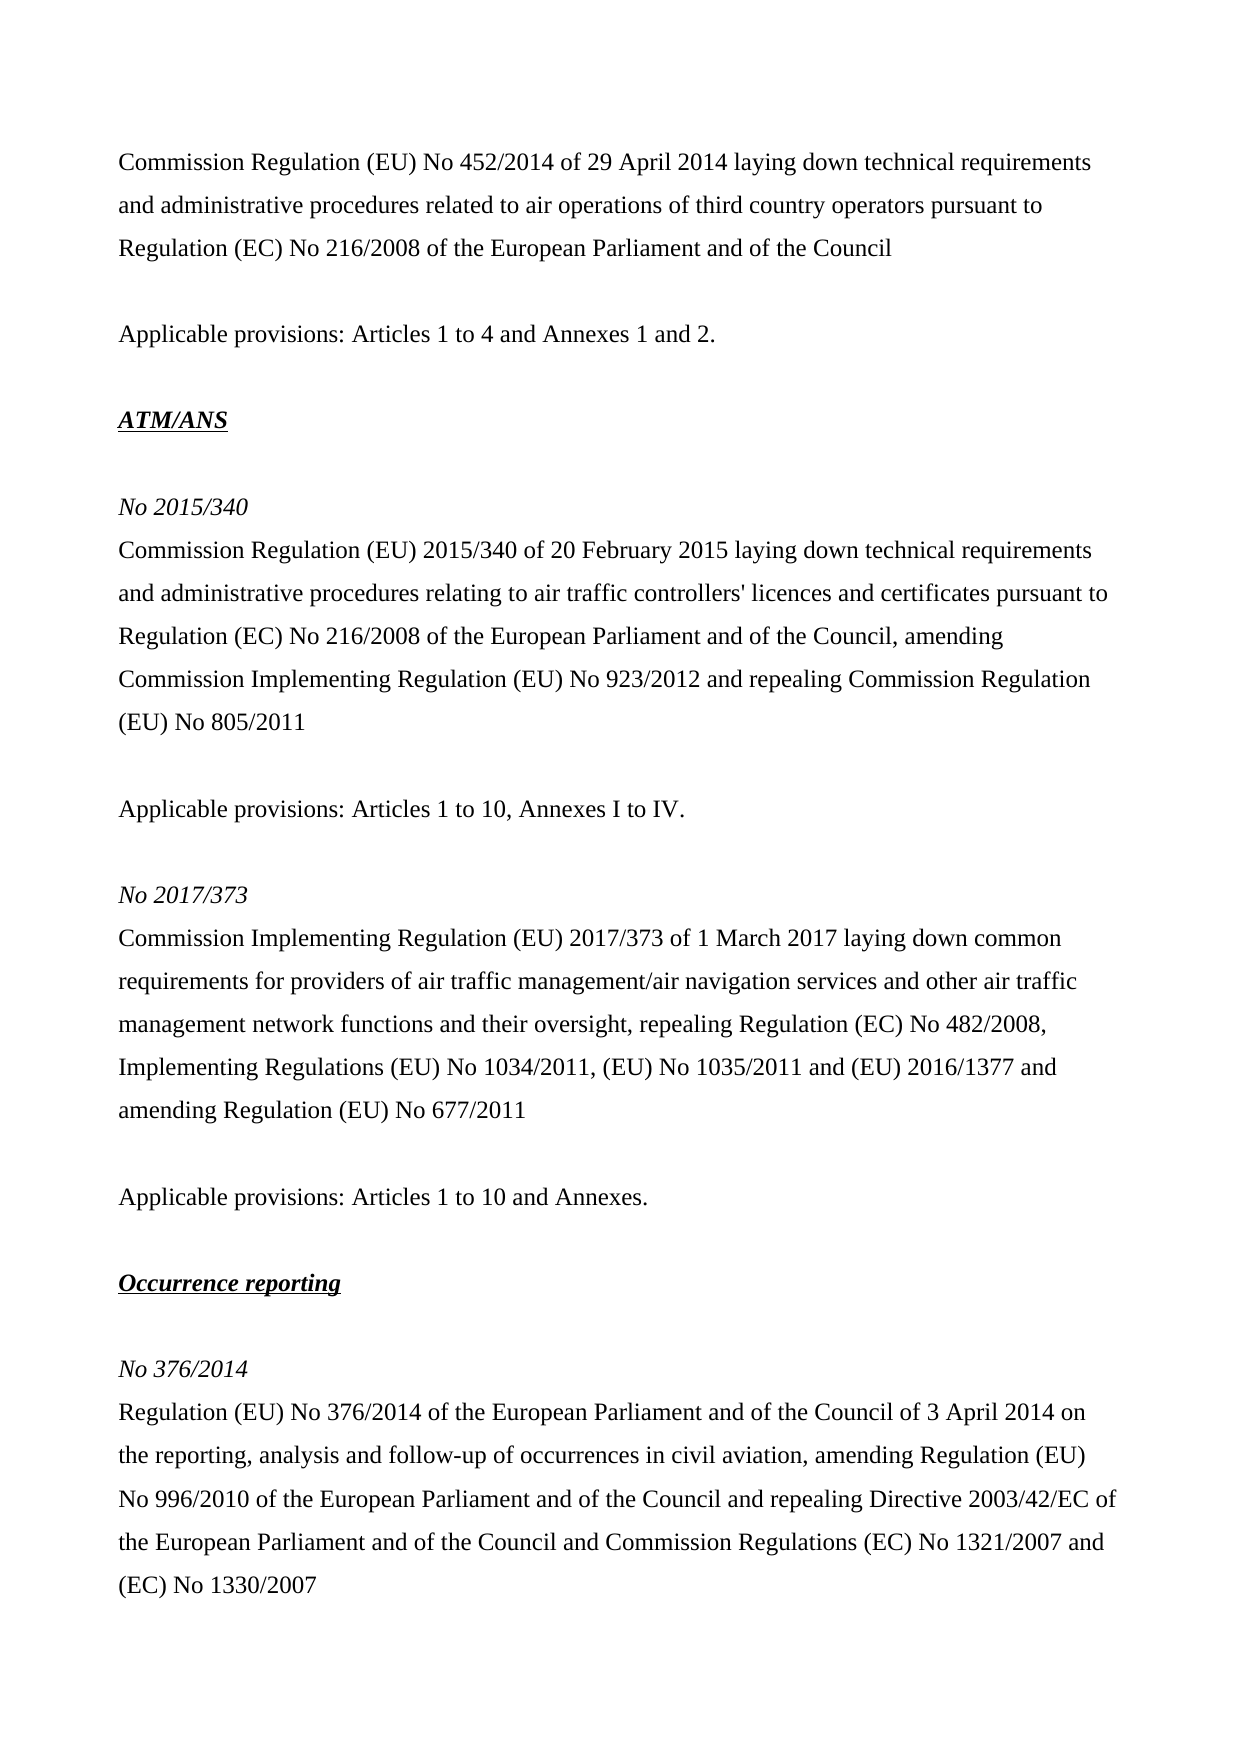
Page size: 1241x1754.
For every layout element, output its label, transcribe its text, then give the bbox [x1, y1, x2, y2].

text Applicable provisions: Articles 1 to 10 and Annexes. [118, 1182, 1122, 1211]
text Commission Implementing Regulation (EU) 2017/373 of 1 March 2017 laying down common requirements for providers of air traffic management/air navigation services and other air traffic management network functions and their oversight, repealing Regulation (EC) No 482/2008, Implementing Regulations (EU) No 1034/2011, (EU) No 1035/2011 and (EU) 2016/1377 and amending Regulation (EU) No 677/2011 [118, 923, 1122, 1124]
text Regulation (EU) No 376/2014 of the European Parliament and of the Council of 3 April 2014 on the reporting, analysis and follow-up of occurrences in civil aviation, amending Regulation (EU) No 996/2010 of the European Parliament and of the Council and repealing Directive 2003/42/EC of the European Parliament and of the Council and Commission Regulations (EC) No 1321/2007 and (EC) No 1330/2007 [118, 1397, 1122, 1599]
text Occurrence reporting [118, 1268, 1122, 1297]
text ATM/ANS [118, 406, 1122, 434]
text No 2017/373 [118, 880, 1122, 909]
text No 376/2014 [118, 1354, 1122, 1383]
text Commission Regulation (EU) 2015/340 of 20 February 2015 laying down technical requirements and administrative procedures relating to air traffic controllers' licences and certificates pursuant to Regulation (EC) No 216/2008 of the European Parliament and of the Council, amending Commission Implementing Regulation (EU) No 923/2012 and repealing Commission Regulation (EU) No 805/2011 [118, 535, 1122, 736]
text Applicable provisions: Articles 1 to 4 and Annexes 1 and 2. [118, 319, 1122, 348]
text Applicable provisions: Articles 1 to 10, Annexes I to IV. [118, 794, 1122, 822]
text Commission Regulation (EU) No 452/2014 of 29 April 2014 laying down technical requirements and administrative procedures related to air operations of third country operators pursuant to Regulation (EC) No 216/2008 of the European Parliament and of the Council [118, 147, 1122, 262]
text No 2015/340 [118, 492, 1122, 521]
